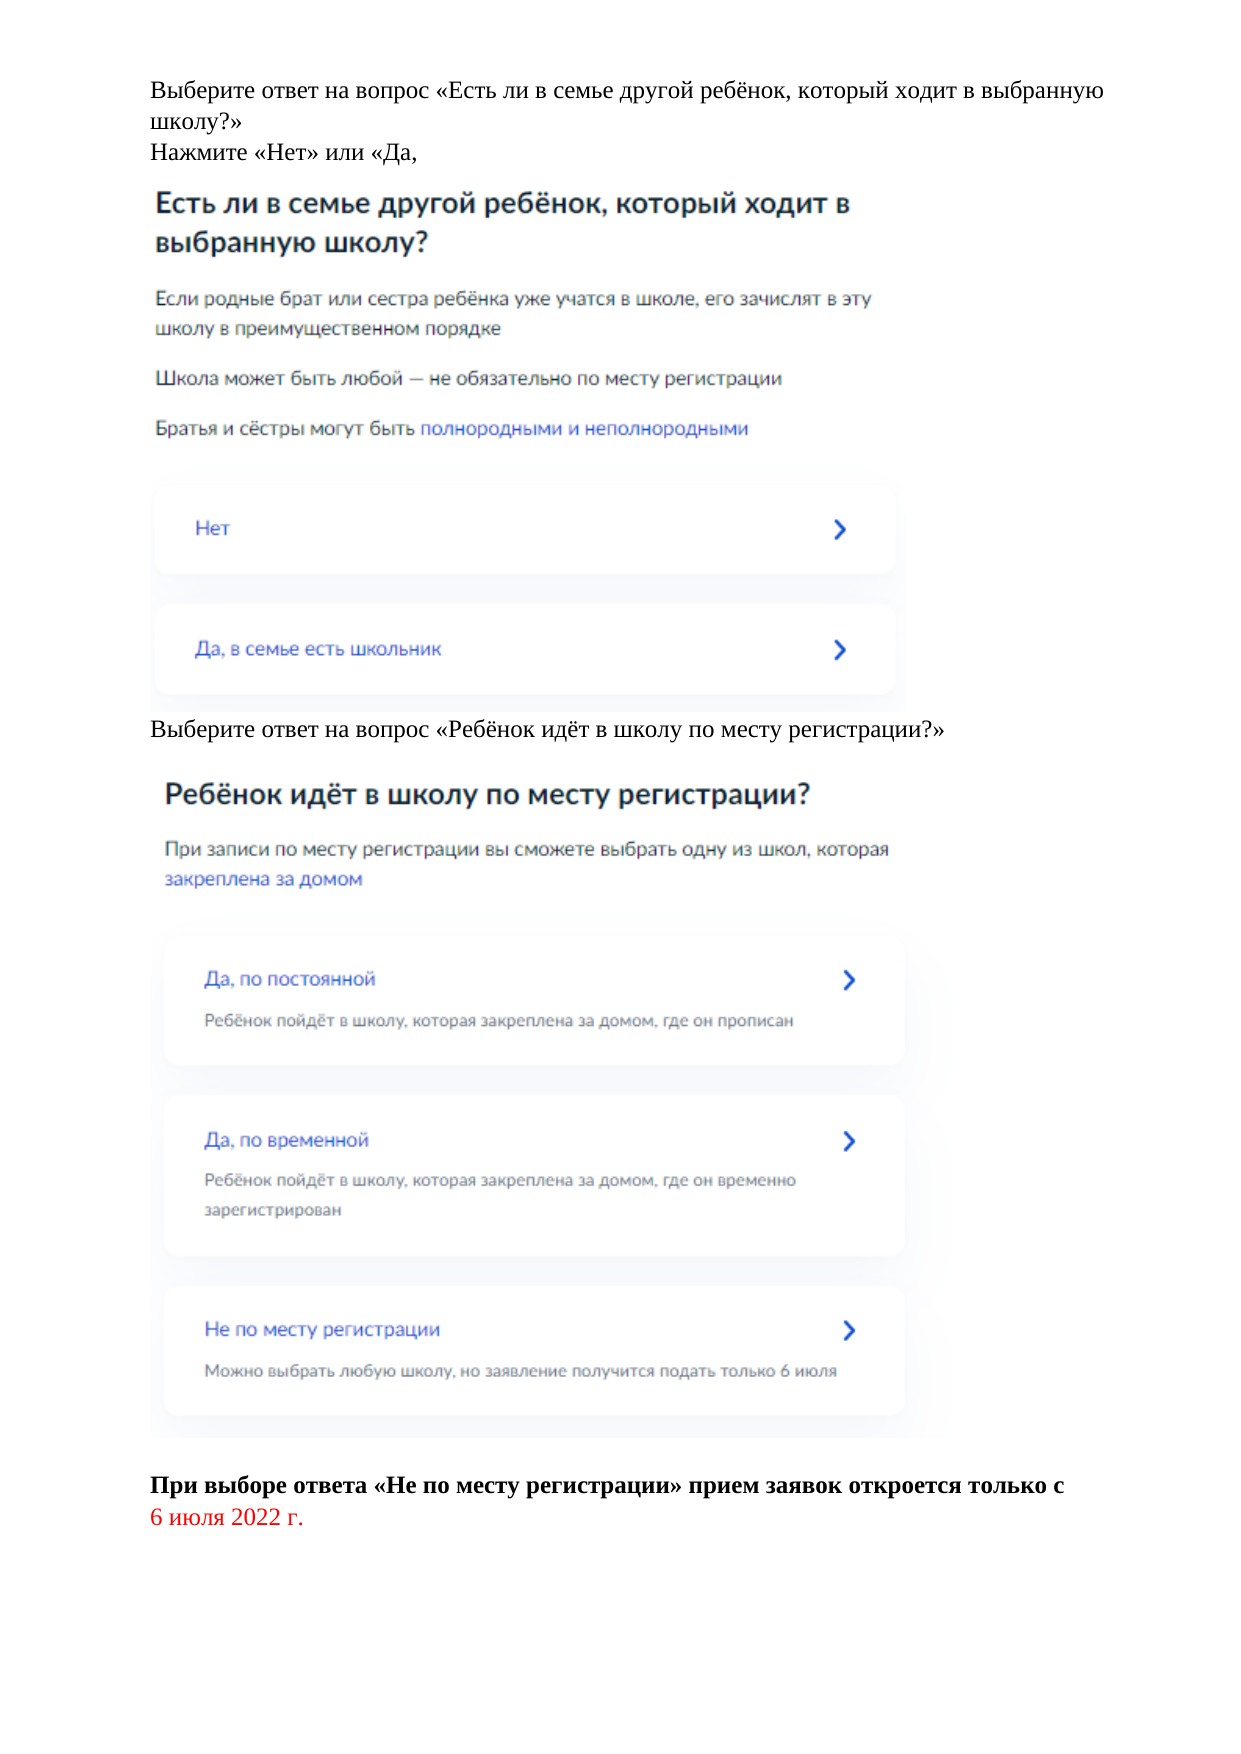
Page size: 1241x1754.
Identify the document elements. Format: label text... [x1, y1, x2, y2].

list Нажмите «Нет» или «Да, [150, 137, 1165, 166]
list Выберите ответ на вопрос «Есть ли в семье другой ребёнок, который ходит в выбранную школу?» [150, 75, 1165, 135]
list При выборе ответа «Не по месту регистрации» прием заявок откроется только с 6 июля 2022 г. [150, 1471, 1165, 1530]
picture [150, 745, 960, 1438]
list Выберите ответ на вопрос «Ребёнок идёт в школу по месту регистрации?» [150, 714, 1165, 743]
picture [150, 168, 907, 712]
